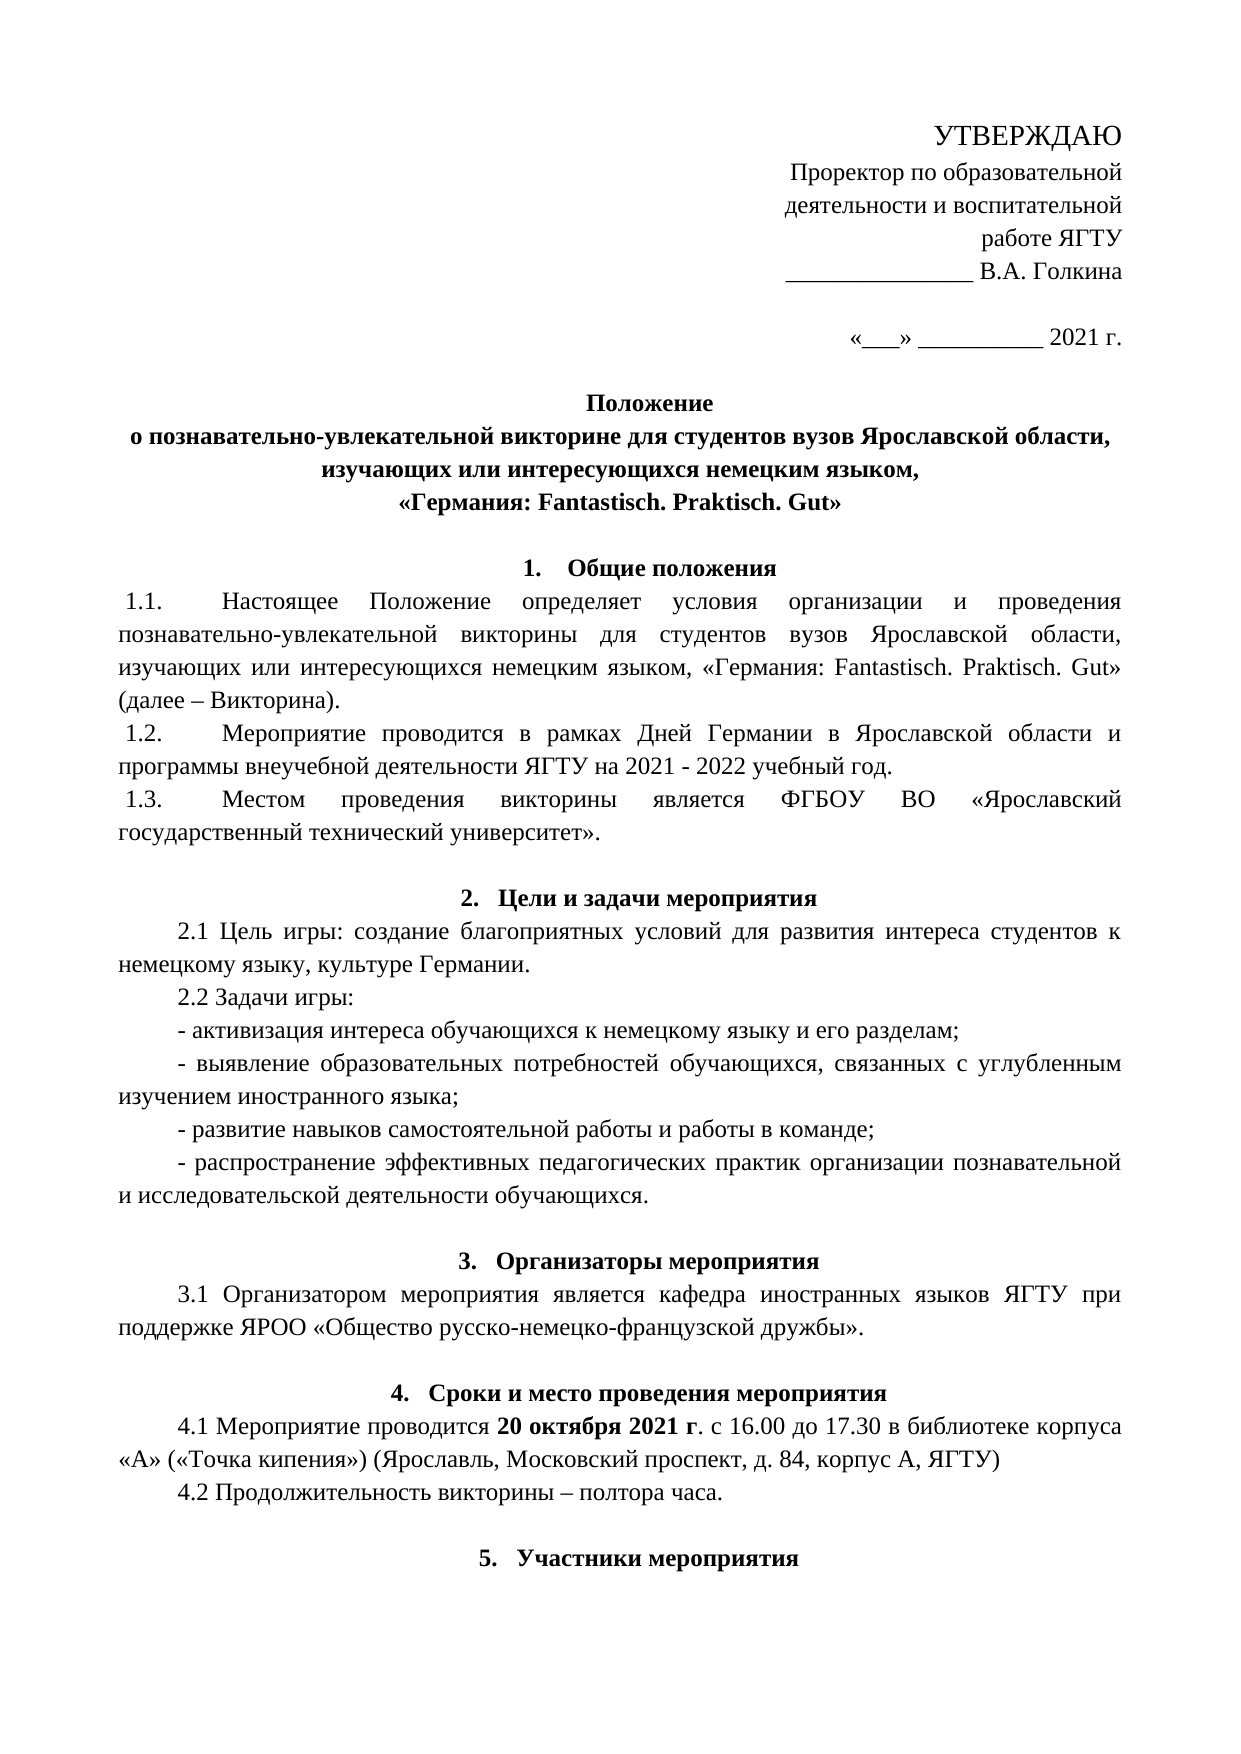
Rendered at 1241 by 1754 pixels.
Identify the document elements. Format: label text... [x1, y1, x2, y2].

text 4.1 Мероприятие проводится 20 октября 2021 г. с 16.00 до 17.30 в библиотеке корпуса «А» («Точка кипения») (Ярославль, Московский проспект, д. 84, корпус А, ЯГТУ) [118, 1411, 1122, 1473]
text «Германия: Fantastisch. Praktisch. Gut» [118, 487, 1122, 516]
list Организаторы мероприятия [156, 1246, 1122, 1275]
text 2.2 Задачи игры: [118, 982, 1122, 1011]
list Общие положения [118, 553, 1122, 582]
text 4.2 Продолжительность викторины – полтора часа. [118, 1477, 1122, 1506]
text 3.1 Организатором мероприятия является кафедра иностранных языков ЯГТУ при поддержке ЯРОО «Общество русско-немецко-французской дружбы». [118, 1279, 1122, 1341]
list Цели и задачи мероприятия [156, 883, 1122, 912]
list Местом проведения викторины является ФГБОУ ВО «Ярославский государственный технический университет». [118, 784, 1122, 846]
text «___» __________ 2021 г. [118, 322, 1122, 351]
list Мероприятие проводится в рамках Дней Германии в Ярославской области и программы внеучебной деятельности ЯГТУ на 2021 - 2022 учебный год. [118, 718, 1122, 780]
text Утверждаю [118, 118, 1122, 152]
text - выявление образовательных потребностей обучающихся, связанных с углубленным изучением иностранного языка; [118, 1048, 1122, 1110]
list Настоящее Положение определяет условия организации и проведения познавательно-увлекательной викторины для студентов вузов Ярославской области, изучающих или интересующихся немецким языком, «Германия: Fantastisch. Praktisch. Gut» (далее – Викторина). [118, 586, 1122, 714]
text - активизация интереса обучающихся к немецкому языку и его разделам; [118, 1015, 1122, 1044]
list Сроки и место проведения мероприятия [156, 1378, 1122, 1407]
text работе ЯГТУ [118, 223, 1122, 251]
text - развитие навыков самостоятельной работы и работы в команде; [118, 1114, 1122, 1143]
list Участники мероприятия [156, 1543, 1122, 1572]
text деятельности и воспитательной [118, 190, 1122, 218]
text - распространение эффективных педагогических практик организации познавательной и исследовательской деятельности обучающихся. [118, 1147, 1122, 1209]
text о познавательно-увлекательной викторине для студентов вузов Ярославской области, изучающих или интересующихся немецким языком, [118, 421, 1122, 483]
text Проректор по образовательной [118, 157, 1122, 185]
text 2.1 Цель игры: создание благоприятных условий для развития интереса студентов к немецкому языку, культуре Германии. [118, 916, 1122, 978]
text _______________ В.А. Голкина [118, 256, 1122, 284]
text Положение [118, 388, 1122, 417]
